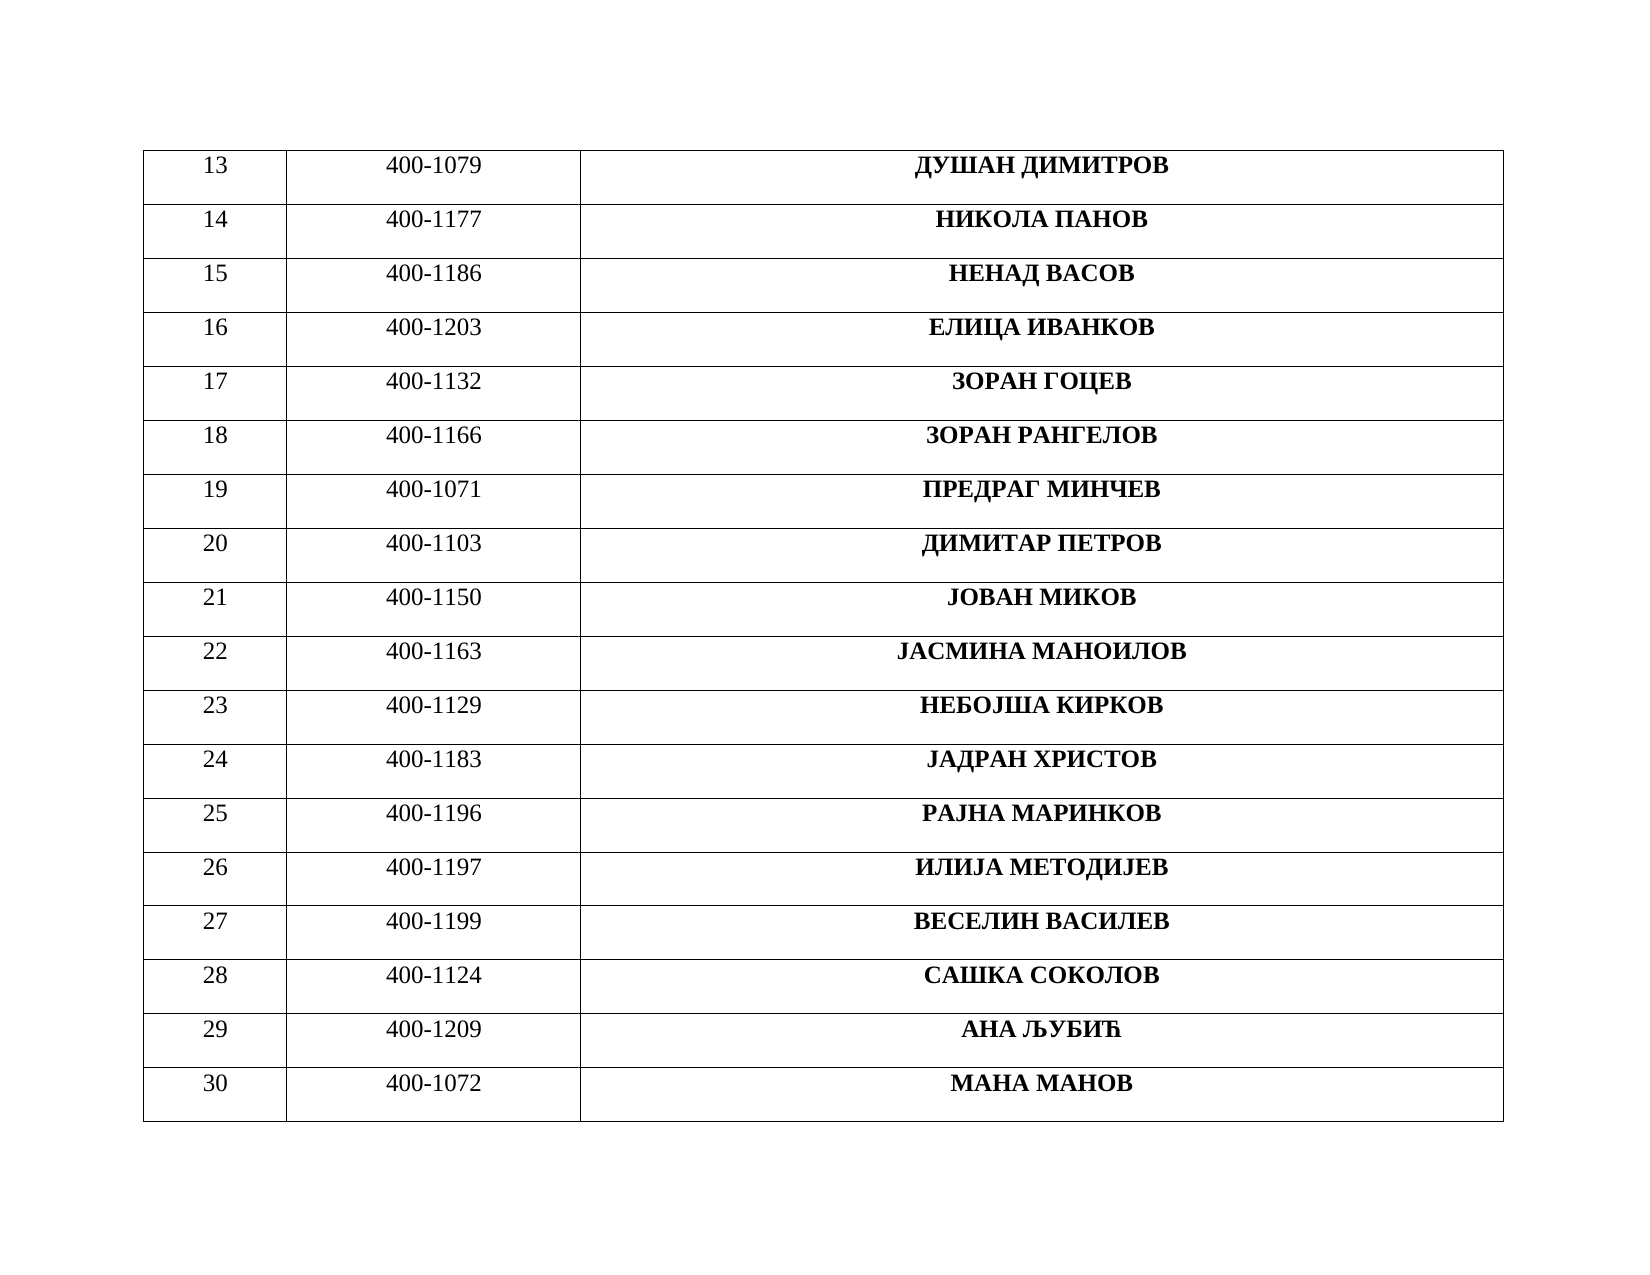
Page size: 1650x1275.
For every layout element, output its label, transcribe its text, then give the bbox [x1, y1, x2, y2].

table_cell ДУШАН ДИМИТРОВ [581, 151, 1503, 204]
table_cell 15 [144, 259, 286, 312]
table_cell НЕНАД ВАСОВ [581, 259, 1503, 312]
table_cell 400-1103 [287, 529, 580, 582]
table_cell 25 [144, 799, 286, 851]
table_cell 400-1186 [287, 259, 580, 312]
table_cell 28 [144, 960, 286, 1013]
table_cell ПРЕДРАГ МИНЧЕВ [581, 475, 1503, 528]
table_cell 16 [144, 313, 286, 366]
table_cell 400-1124 [287, 960, 580, 1013]
table_cell 19 [144, 475, 286, 528]
table_cell НЕБОЈША КИРКОВ [581, 691, 1503, 743]
table_cell ЗОРАН РАНГЕЛОВ [581, 421, 1503, 474]
table_cell ИЛИЈА МЕТОДИЈЕВ [581, 853, 1503, 905]
table_cell 400-1071 [287, 475, 580, 528]
table_cell 20 [144, 529, 286, 582]
table_cell ЗОРАН ГОЦЕВ [581, 367, 1503, 420]
table_cell 400-1203 [287, 313, 580, 366]
table_cell 18 [144, 421, 286, 474]
table_cell 21 [144, 583, 286, 636]
table_cell НИКОЛА ПАНОВ [581, 205, 1503, 258]
table_cell ЈАСМИНА МАНОИЛОВ [581, 637, 1503, 689]
table_cell 27 [144, 906, 286, 959]
table_cell 30 [144, 1068, 286, 1121]
table_cell 400-1166 [287, 421, 580, 474]
table_cell РАЈНА МАРИНКОВ [581, 799, 1503, 851]
table_cell ВЕСЕЛИН ВАСИЛЕВ [581, 906, 1503, 959]
table_cell 400-1072 [287, 1068, 580, 1121]
table_cell 400-1183 [287, 745, 580, 797]
table_cell ЕЛИЦА ИВАНКОВ [581, 313, 1503, 366]
table_cell 400-1079 [287, 151, 580, 204]
table_cell 26 [144, 853, 286, 905]
table_cell 400-1199 [287, 906, 580, 959]
table_cell ЈОВАН МИКОВ [581, 583, 1503, 636]
table_cell 14 [144, 205, 286, 258]
table_cell 400-1129 [287, 691, 580, 743]
table_cell 17 [144, 367, 286, 420]
table_cell ДИМИТАР ПЕТРОВ [581, 529, 1503, 582]
table_cell САШКА СОКОЛОВ [581, 960, 1503, 1013]
table_cell 400-1163 [287, 637, 580, 689]
table_cell 400-1196 [287, 799, 580, 851]
table_cell 29 [144, 1014, 286, 1067]
table_cell 400-1150 [287, 583, 580, 636]
table_cell 400-1177 [287, 205, 580, 258]
table_cell 24 [144, 745, 286, 797]
table_cell 400-1132 [287, 367, 580, 420]
table_cell 400-1197 [287, 853, 580, 905]
table_cell 13 [144, 151, 286, 204]
table_cell АНА ЉУБИЋ [581, 1014, 1503, 1067]
table_cell 23 [144, 691, 286, 743]
table_cell 22 [144, 637, 286, 689]
table_cell ЈАДРАН ХРИСТОВ [581, 745, 1503, 797]
table_cell 400-1209 [287, 1014, 580, 1067]
table_cell МАНА МАНОВ [581, 1068, 1503, 1121]
